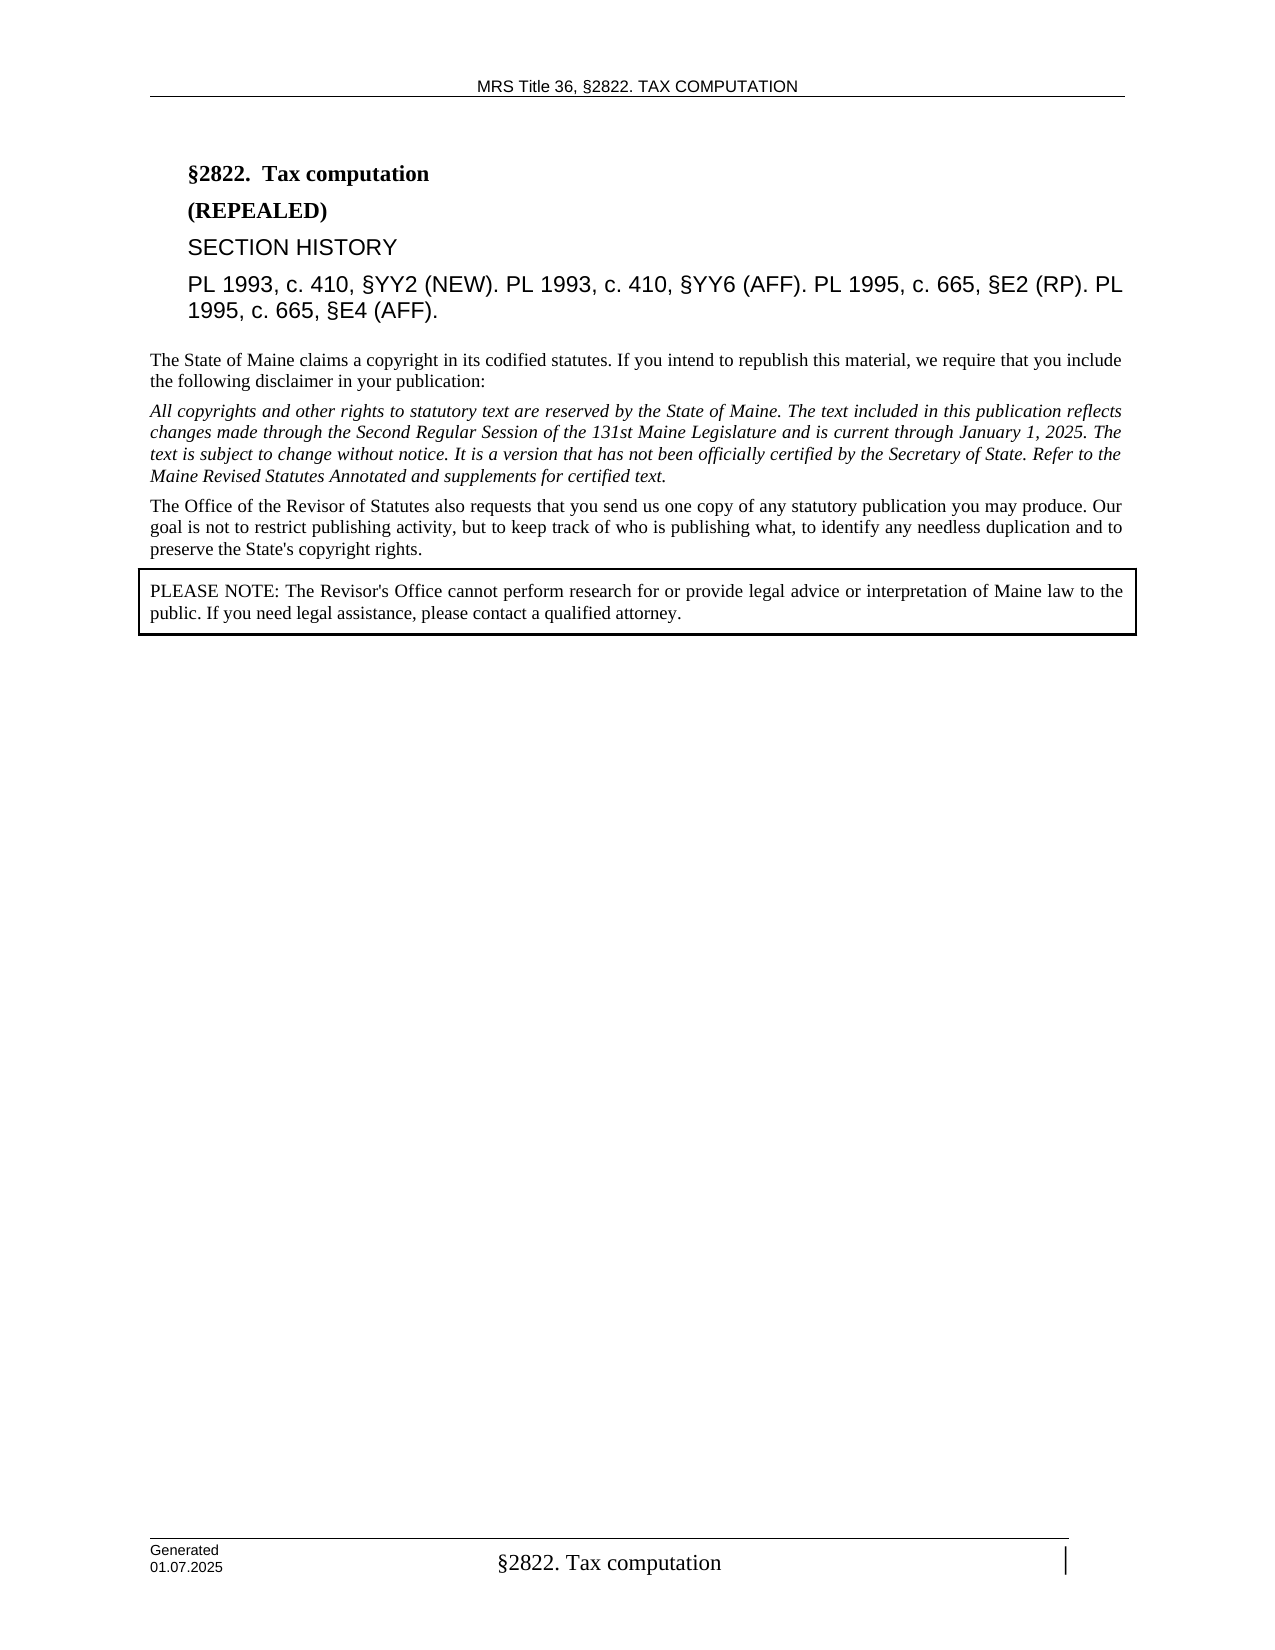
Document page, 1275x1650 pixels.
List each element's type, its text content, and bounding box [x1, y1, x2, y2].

text The State of Maine claims a copyright in its codified statutes. If you intend to republish this material, we require that you include the following disclaimer in your publication: [150, 348, 1125, 392]
text SECTION HISTORY [187, 234, 1125, 260]
text The Office of the Revisor of Statutes also requests that you send us one copy of any statutory publication you may produce. Our goal is not to restrict publishing activity, but to keep track of who is publishing what, to identify any needless duplication and to preserve the State's copyright rights. [150, 494, 1125, 559]
text PL 1993, c. 410, §YY2 (NEW). PL 1993, c. 410, §YY6 (AFF). PL 1995, c. 665, §E2 (RP). PL 1995, c. 665, §E4 (AFF). [187, 271, 1125, 323]
text All copyrights and other rights to statutory text are reserved by the State of Maine. The text included in this publication reflects changes made through the Second Regular Session of the 131st Maine Legislature and is current through January 1, 2025 . The text is subject to change without notice. It is a version that has not been officially certified by the Secretary of State. Refer to the Maine Revised Statutes Annotated and supplements for certified text. [150, 400, 1125, 486]
text PLEASE NOTE: The Revisor's Office cannot perform research for or provide legal advice or interpretation of Maine law to the public. If you need legal assistance, please contact a qualified attorney. [140, 570, 1135, 633]
text (REPEALED) [187, 197, 1125, 223]
text §2822. Tax computation [187, 160, 1125, 187]
